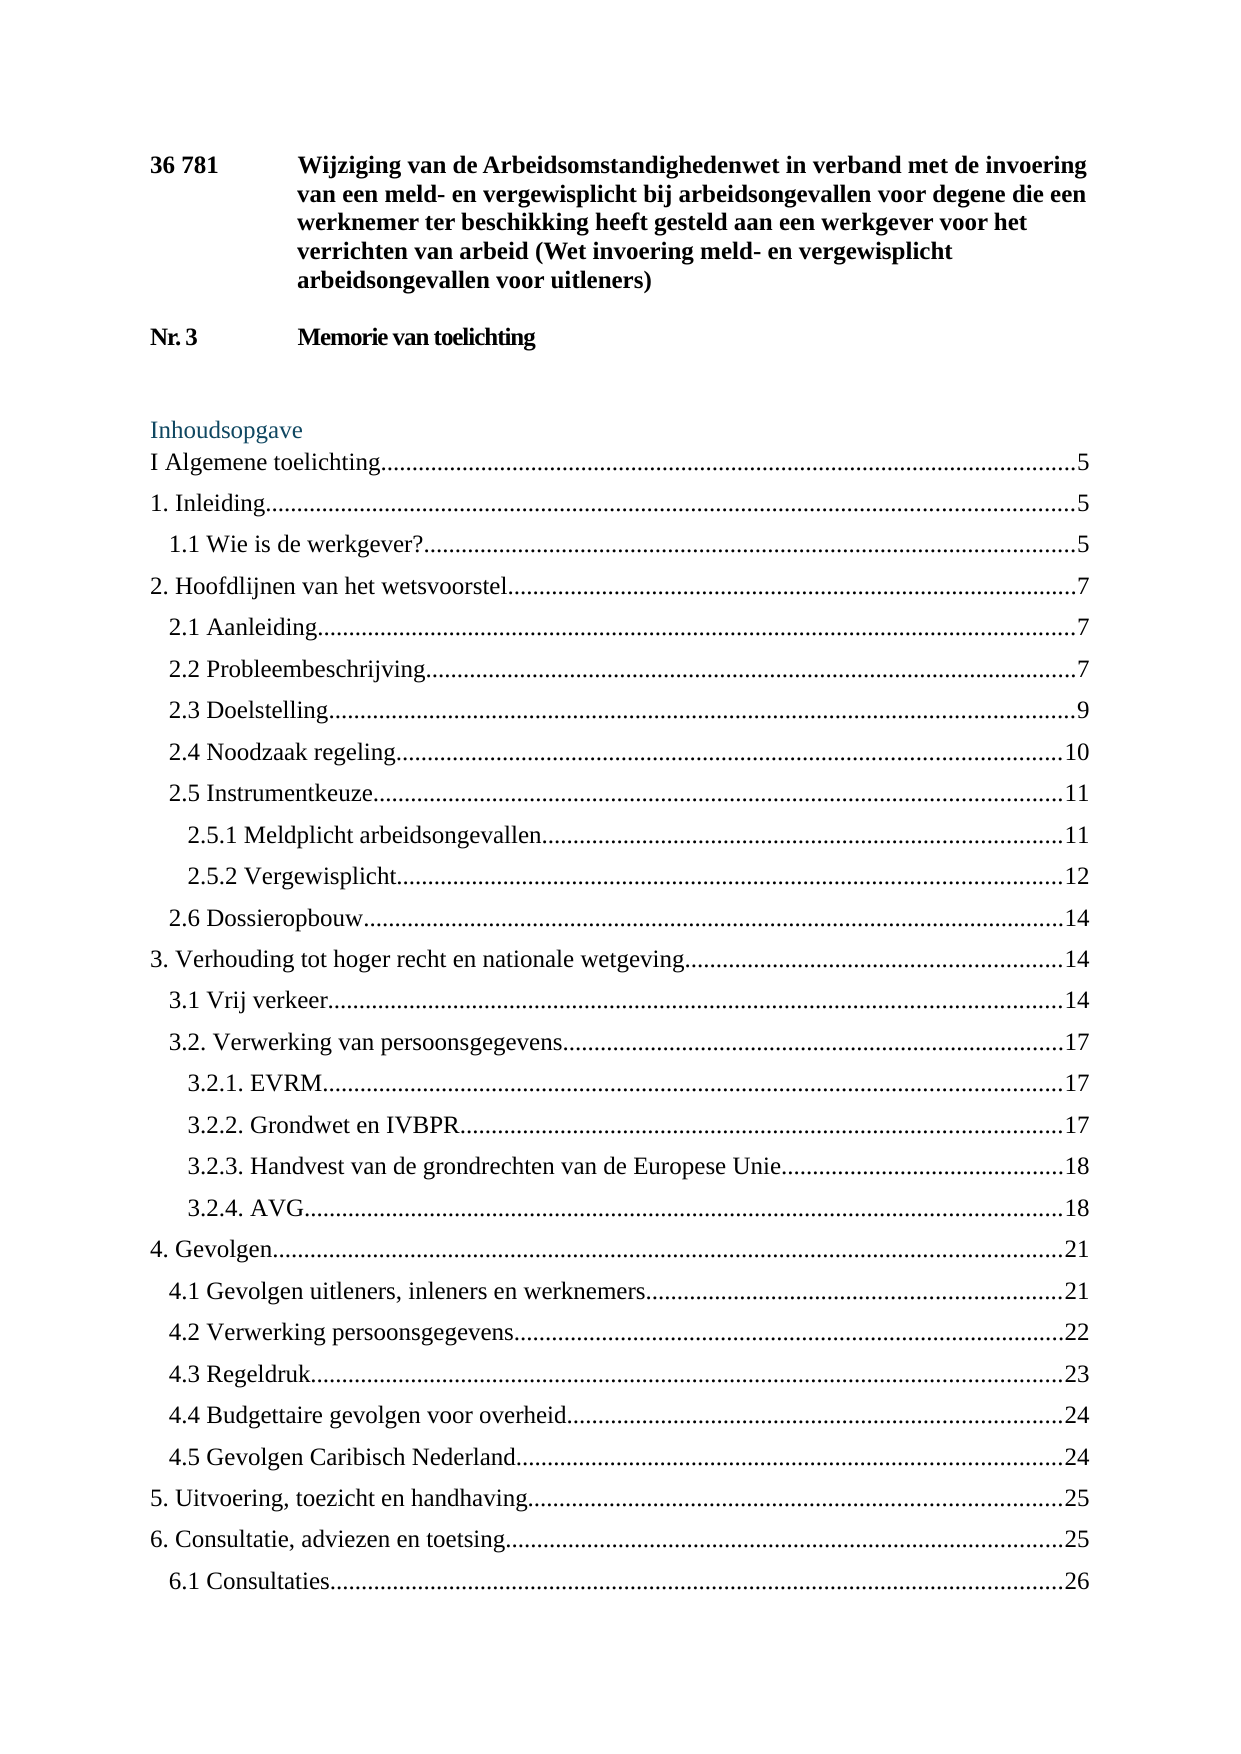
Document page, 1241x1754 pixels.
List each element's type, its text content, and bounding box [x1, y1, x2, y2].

title Nr. 3 Memorie van toelichting [150, 322, 1090, 351]
text 36 781 Wijziging van de Arbeidsomstandighedenwet in verband met de invoering van een meld- en vergewisplicht bij arbeidsongevallen voor degene die een werknemer ter beschikking heeft gesteld aan een werkgever voor het verrichten van arbeid (Wet invoering meld- en vergewisplicht arbeidsongevallen voor uitleners) [150, 150, 1090, 294]
